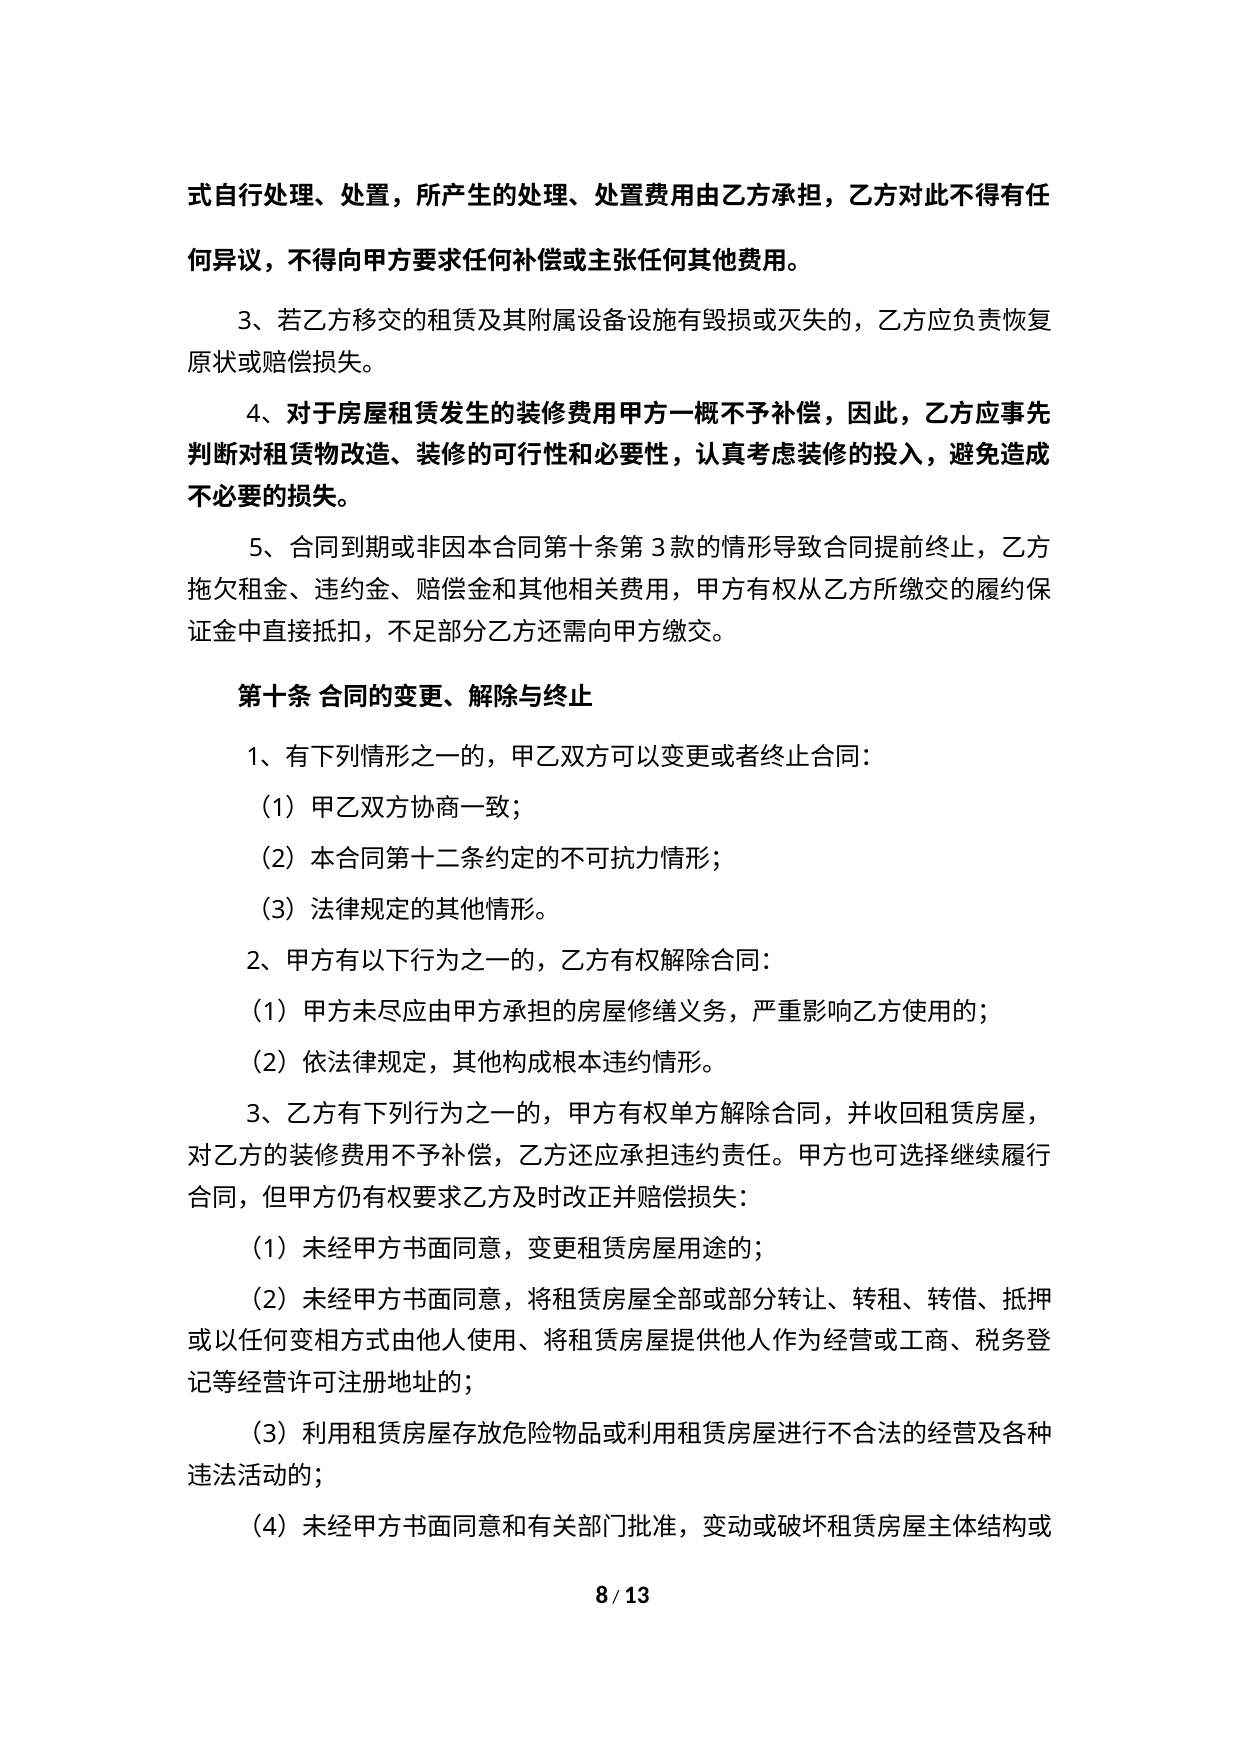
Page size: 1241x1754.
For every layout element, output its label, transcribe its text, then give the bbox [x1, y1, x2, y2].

text （1）甲乙双方协商一致； [187, 787, 1053, 824]
text （2）依法律规定，其他构成根本违约情形。 [187, 1043, 1053, 1079]
text 2、甲方有以下行为之一的，乙方有权解除合同： [187, 941, 1053, 977]
text （2）未经甲方书面同意，将租赁房屋全部或部分转让、转租、转借、抵押或以任何变相方式由他人使用、将租赁房屋提供他人作为经营或工商、税务登记等经营许可注册地址的； [187, 1279, 1053, 1399]
text 第十条 合同的变更、解除与终止 [187, 662, 1053, 727]
text 3、乙方有下列行为之一的，甲方有权单方解除合同，并收回租赁房屋，对乙方的装修费用不予补偿，乙方还应承担违约责任。甲方也可选择继续履行合同，但甲方仍有权要求乙方及时改正并赔偿损失： [187, 1094, 1053, 1213]
text （1）甲方未尽应由甲方承担的房屋修缮义务，严重影响乙方使用的； [187, 992, 1053, 1028]
text 1、有下列情形之一的，甲乙双方可以变更或者终止合同： [187, 736, 1053, 773]
text （3）利用租赁房屋存放危险物品或利用租赁房屋进行不合法的经营及各种违法活动的； [187, 1413, 1053, 1491]
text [187, 161, 1053, 291]
text 5、合同到期或非因本合同第十条第3款的情形导致合同提前终止，乙方拖欠租金、违约金、赔偿金和其他相关费用，甲方有权从乙方所缴交的履约保证金中直接抵扣，不足部分乙方还需向甲方缴交。 [187, 528, 1053, 647]
text （1）未经甲方书面同意，变更租赁房屋用途的； [187, 1228, 1053, 1264]
text 4、对于房屋租赁发生的装修费用甲方一概不予补偿，因此，乙方应事先判断对租赁物改造、装修的可行性和必要性，认真考虑装修的投入，避免造成不必要的损失。 [187, 393, 1053, 513]
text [187, 1506, 1053, 1542]
text 3、若乙方移交的租赁及其附属设备设施有毁损或灭失的，乙方应负责恢复原状或赔偿损失。 [187, 301, 1053, 378]
text （2）本合同第十二条约定的不可抗力情形； [187, 838, 1053, 875]
text （3）法律规定的其他情形。 [187, 889, 1053, 926]
